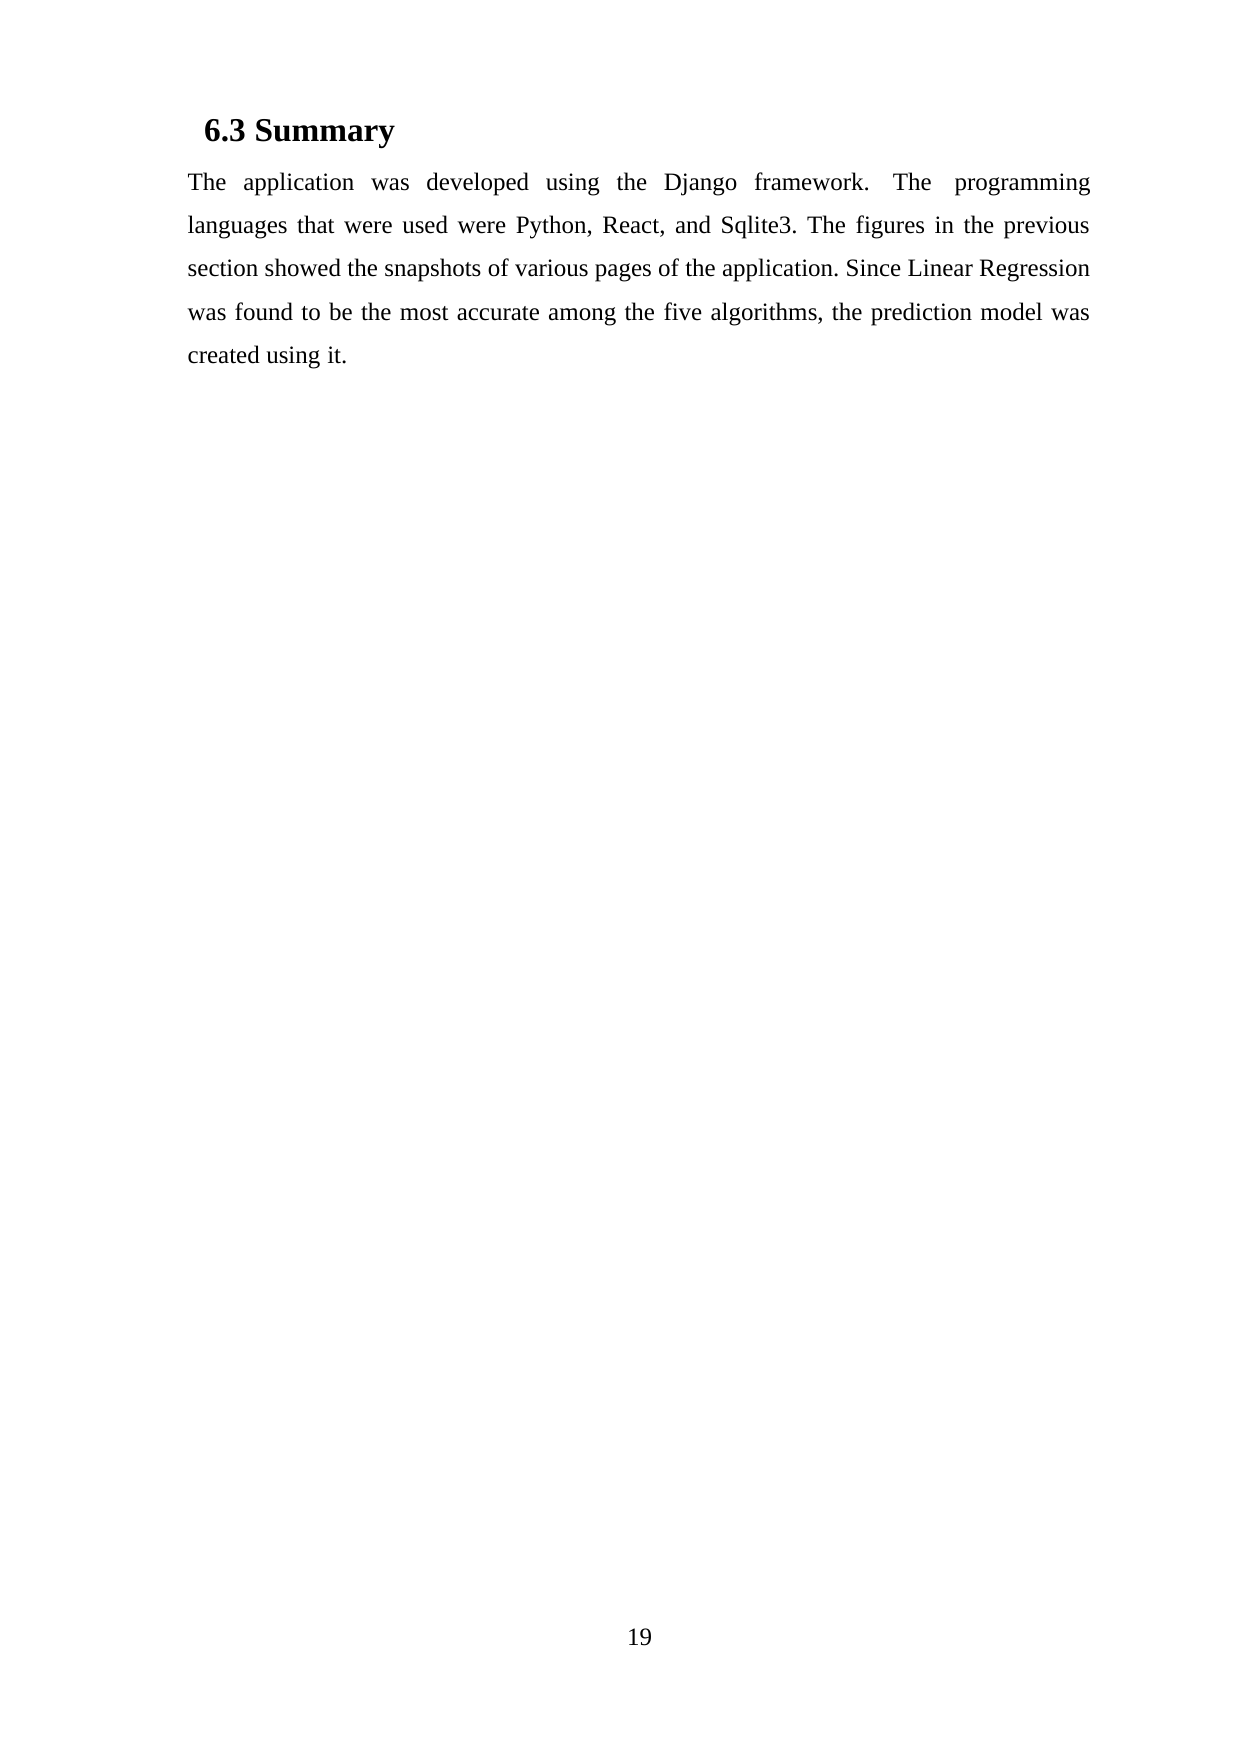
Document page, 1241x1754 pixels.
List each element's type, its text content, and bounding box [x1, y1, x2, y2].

subtitle Summary [204, 111, 1117, 149]
text The application was developed using the Django framework. The programming languages that were used were Python, React, and Sqlite3. The figures in the previous section showed the snapshots of various pages of the application. Since Linear Regression was found to be the most accurate among the five algorithms, the prediction model was created using it. [187, 167, 1091, 368]
